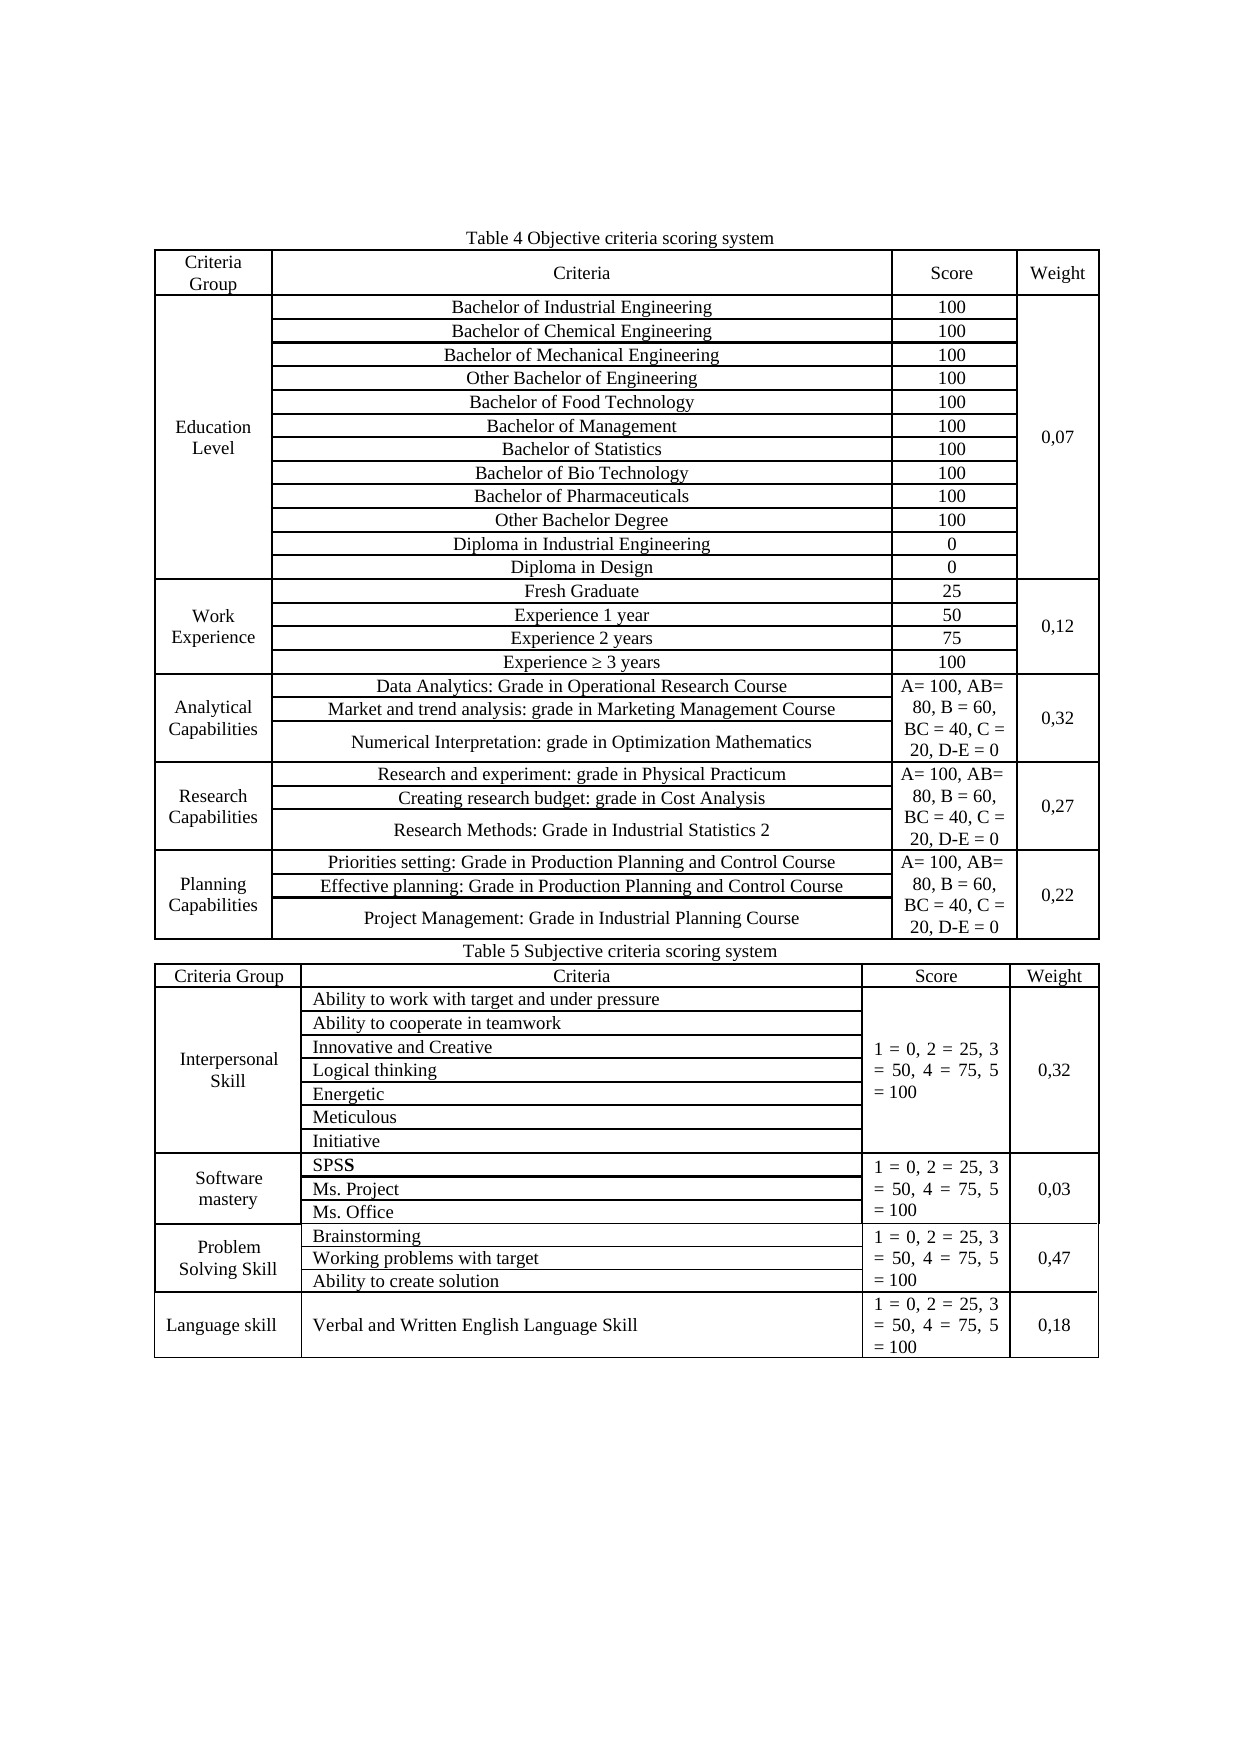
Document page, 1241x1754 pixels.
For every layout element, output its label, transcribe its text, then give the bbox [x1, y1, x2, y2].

table_cell 0,47 [1011, 1223, 1098, 1291]
table_cell 100 [893, 651, 1016, 672]
table_cell 100 [893, 391, 1016, 412]
table_cell Data Analytics: Grade in Operational Research Course [273, 675, 891, 696]
table_header Score [893, 251, 1016, 294]
table_cell Experience 2 years [273, 627, 891, 649]
table_cell Analytical Capabilities [156, 675, 271, 761]
table_cell A= 100, AB= 80, B = 60, BC = 40, C = 20, D-E = 0 [893, 851, 1016, 937]
table_cell Creating research budget: grade in Cost Analysis [273, 787, 891, 808]
table_cell 100 [893, 415, 1016, 436]
table_cell A= 100, AB= 80, B = 60, BC = 40, C = 20, D-E = 0 [893, 763, 1016, 849]
table_cell Ability to work with target and under pressure [302, 988, 861, 1010]
table_cell Priorities setting: Grade in Production Planning and Control Course [273, 851, 891, 873]
table_cell Bachelor of Statistics [273, 438, 891, 460]
table_cell Other Bachelor of Engineering [273, 367, 891, 389]
table_cell Ms. Project [302, 1178, 861, 1199]
text Table 4 Objective criteria scoring system [153, 226, 1087, 249]
table_cell Fresh Graduate [273, 580, 891, 602]
table_cell 1 = 0, 2 = 25, 3 = 50, 4 = 75, 5 = 100 [863, 1293, 1009, 1357]
table_cell Effective planning: Grade in Production Planning and Control Course [273, 875, 891, 896]
table_cell Research Methods: Grade in Industrial Statistics 2 [273, 810, 891, 849]
table_cell 0,32 [1011, 988, 1098, 1152]
table_cell 1 = 0, 2 = 25, 3 = 50, 4 = 75, 5 = 100 [863, 988, 1009, 1152]
table_cell Other Bachelor Degree [273, 509, 891, 531]
table_cell 100 [893, 344, 1016, 365]
table_cell Bachelor of Chemical Engineering [273, 320, 891, 341]
table_cell Experience ≥ 3 years [273, 651, 891, 672]
table_cell Bachelor of Mechanical Engineering [273, 344, 891, 365]
table_cell 0,18 [1011, 1291, 1098, 1357]
table_cell Working problems with target [302, 1247, 862, 1269]
table_header Weight [1011, 965, 1098, 986]
table_cell Bachelor of Industrial Engineering [273, 296, 891, 318]
table_cell SPSS [302, 1154, 861, 1175]
table_cell Bachelor of Bio Technology [273, 462, 891, 483]
table_cell 75 [893, 627, 1016, 649]
table_cell Verbal and Written English Language Skill [302, 1293, 862, 1357]
table_cell 25 [893, 580, 1016, 602]
table_cell 0,07 [1018, 296, 1098, 578]
table_cell Research and experiment: grade in Physical Practicum [273, 763, 891, 784]
table_cell Bachelor of Food Technology [273, 391, 891, 412]
table_cell Market and trend analysis: grade in Marketing Management Course [273, 698, 891, 720]
table_cell 0,03 [1011, 1154, 1098, 1223]
table_cell 100 [893, 367, 1016, 389]
table_cell 50 [893, 604, 1016, 625]
table_header Criteria [302, 965, 861, 986]
table_cell Experience 1 year [273, 604, 891, 625]
table_cell 100 [893, 462, 1016, 483]
table_cell Work Experience [156, 580, 271, 672]
table_cell Energetic [302, 1083, 861, 1104]
table_cell Software mastery [156, 1154, 300, 1223]
table_cell 1 = 0, 2 = 25, 3 = 50, 4 = 75, 5 = 100 [863, 1154, 1009, 1223]
table_cell Language skill [155, 1293, 301, 1357]
table_cell Interpersonal Skill [156, 988, 300, 1152]
table_cell 0 [893, 556, 1016, 578]
table_cell Brainstorming [302, 1224, 862, 1246]
table_cell Ability to cooperate in teamwork [302, 1012, 861, 1033]
table_cell Initiative [302, 1130, 861, 1152]
table_cell Numerical Interpretation: grade in Optimization Mathematics [273, 722, 891, 761]
table_header Score [863, 965, 1009, 986]
table_cell 0,12 [1018, 580, 1098, 672]
table_cell Meticulous [302, 1106, 861, 1128]
table_cell 100 [893, 320, 1016, 341]
table_cell Planning Capabilities [156, 851, 271, 937]
table_cell 0,27 [1018, 763, 1098, 849]
table_cell Project Management: Grade in Industrial Planning Course [273, 899, 891, 937]
table_cell 0 [893, 533, 1016, 554]
table_cell Problem Solving Skill [156, 1225, 301, 1291]
table_cell 100 [893, 296, 1016, 318]
table_cell 100 [893, 438, 1016, 460]
table_cell A= 100, AB= 80, B = 60, BC = 40, C = 20, D-E = 0 [893, 675, 1016, 761]
table_header Criteria [273, 251, 891, 294]
table_cell 0,22 [1018, 851, 1098, 937]
table_header Criteria Group [156, 965, 300, 986]
table_cell Diploma in Industrial Engineering [273, 533, 891, 554]
table_cell 100 [893, 509, 1016, 531]
table_cell 0,32 [1018, 675, 1098, 761]
table_cell Innovative and Creative [302, 1036, 861, 1057]
table_cell 100 [893, 485, 1016, 507]
text Table 5 Subjective criteria scoring system [153, 939, 1087, 962]
table_cell Bachelor of Management [273, 415, 891, 436]
table_header Weight [1018, 251, 1098, 294]
table_cell Ms. Office [302, 1201, 861, 1223]
table_cell Diploma in Design [273, 556, 891, 578]
table_cell Ability to create solution [302, 1270, 862, 1291]
table_cell 1 = 0, 2 = 25, 3 = 50, 4 = 75, 5 = 100 [863, 1224, 1009, 1291]
table_header Criteria Group [156, 251, 271, 294]
table_cell Research Capabilities [156, 763, 271, 849]
table_cell Education Level [156, 296, 271, 578]
table_cell Bachelor of Pharmaceuticals [273, 485, 891, 507]
table_cell Logical thinking [302, 1059, 861, 1081]
